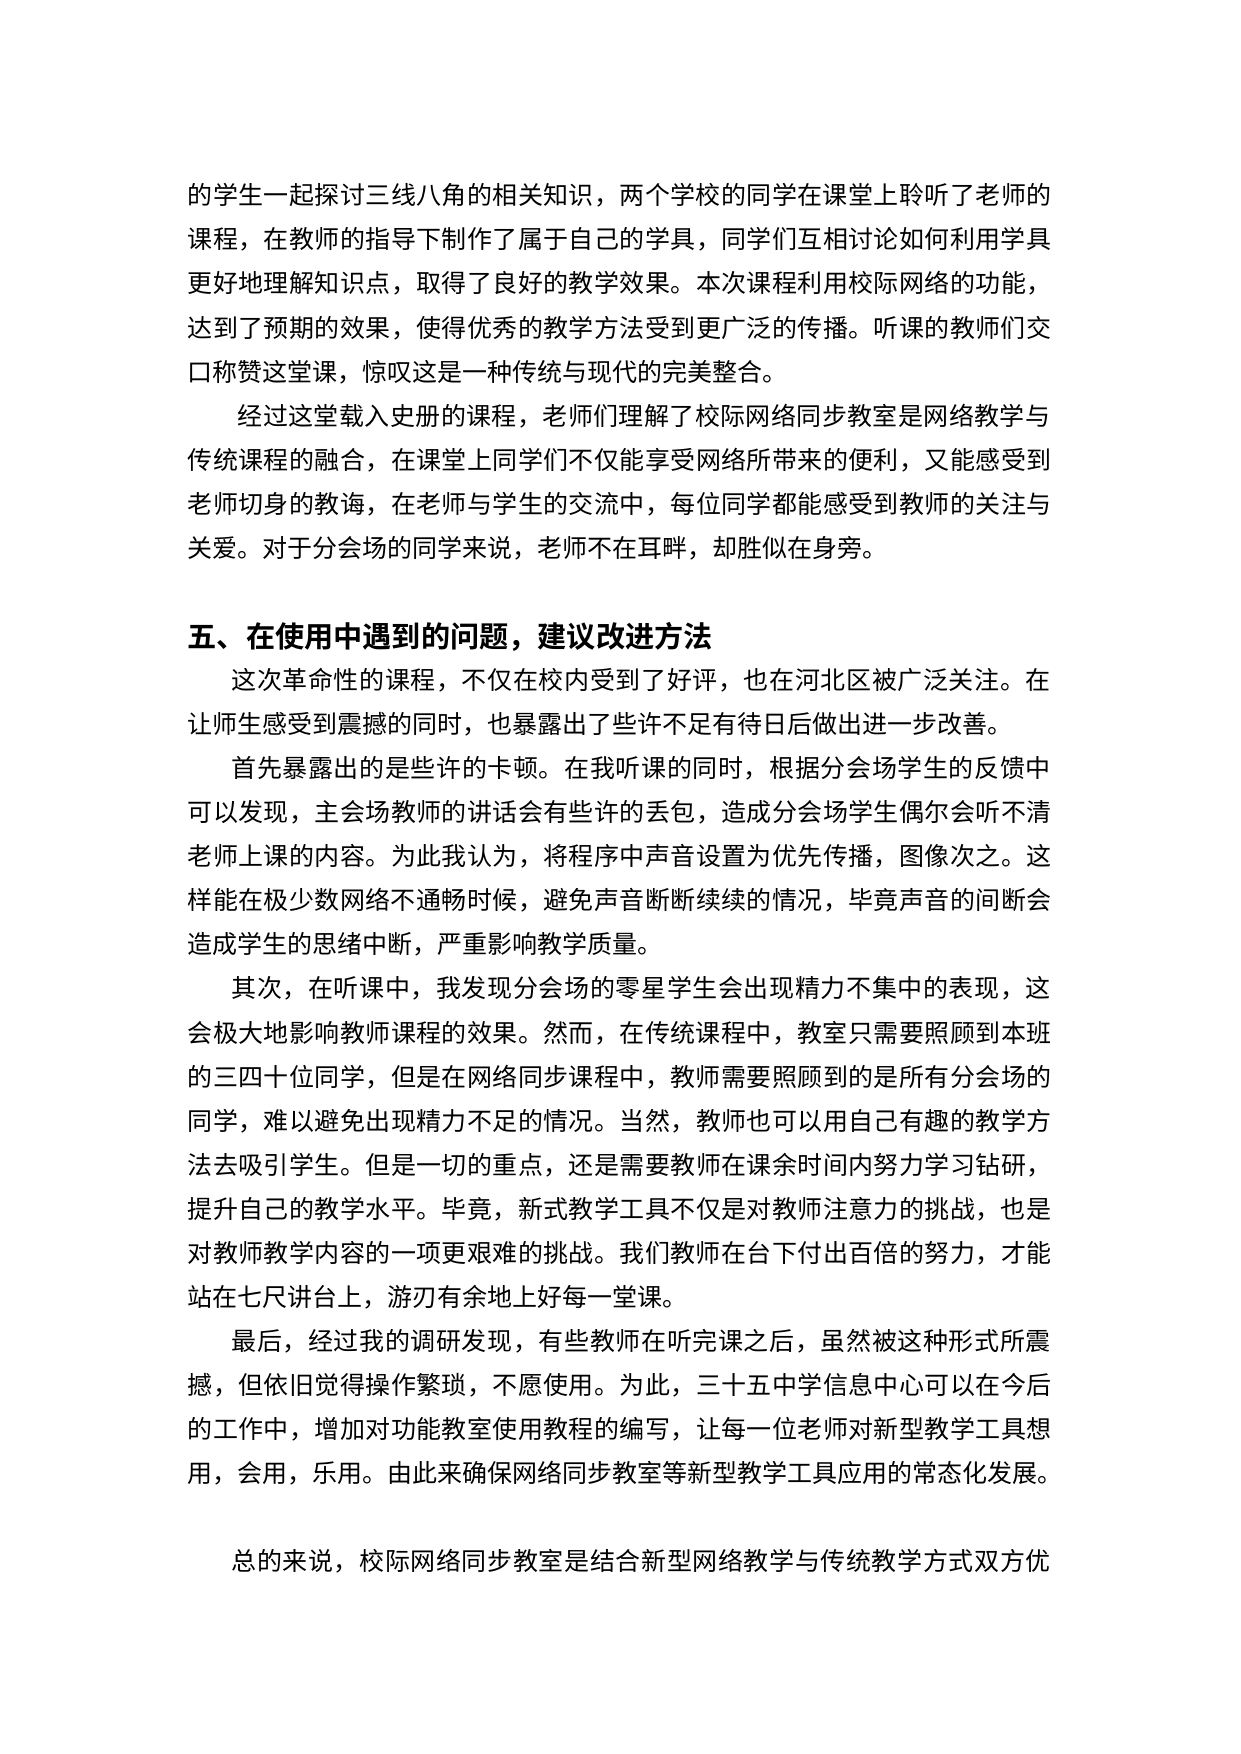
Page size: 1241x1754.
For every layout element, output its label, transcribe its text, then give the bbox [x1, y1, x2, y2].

text 首先暴露出的是些许的卡顿。在我听课的同时，根据分会场学生的反馈中可以发现，主会场教师的讲话会有些许的丢包，造成分会场学生偶尔会听不清老师上课的内容。为此我认为，将程序中声音设置为优先传播，图像次之。这样能在极少数网络不通畅时候，避免声音断断续续的情况，毕竟声音的间断会造成学生的思绪中断，严重影响教学质量。 [187, 745, 1053, 965]
text 五、在使用中遇到的问题，建议改进方法 [187, 613, 1053, 657]
text 其次，在听课中，我发现分会场的零星学生会出现精力不集中的表现，这会极大地影响教师课程的效果。然而，在传统课程中，教室只需要照顾到本班的三四十位同学，但是在网络同步课程中，教师需要照顾到的是所有分会场的同学，难以避免出现精力不足的情况。当然，教师也可以用自己有趣的教学方法去吸引学生。但是一切的重点，还是需要教师在课余时间内努力学习钻研，提升自己的教学水平。毕竟，新式教学工具不仅是对教师注意力的挑战，也是对教师教学内容的一项更艰难的挑战。我们教师在台下付出百倍的努力，才能站在七尺讲台上，游刃有余地上好每一堂课。 [187, 965, 1053, 1318]
text 这次革命性的课程，不仅在校内受到了好评，也在河北区被广泛关注。在让师生感受到震撼的同时，也暴露出了些许不足有待日后做出进一步改善。 [187, 657, 1053, 745]
text 最后，经过我的调研发现，有些教师在听完课之后，虽然被这种形式所震撼，但依旧觉得操作繁琐，不愿使用。为此，三十五中学信息中心可以在今后的工作中，增加对功能教室使用教程的编写，让每一位老师对新型教学工具想用，会用，乐用。由此来确保网络同步教室等新型教学工具应用的常态化发展。 [187, 1318, 1053, 1494]
text 经过这堂载入史册的课程，老师们理解了校际网络同步教室是网络教学与传统课程的融合，在课堂上同学们不仅能享受网络所带来的便利，又能感受到老师切身的教诲，在老师与学生的交流中，每位同学都能感受到教师的关注与关爱。对于分会场的同学来说，老师不在耳畔，却胜似在身旁。 [187, 392, 1053, 568]
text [187, 172, 1053, 392]
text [187, 1538, 1053, 1582]
